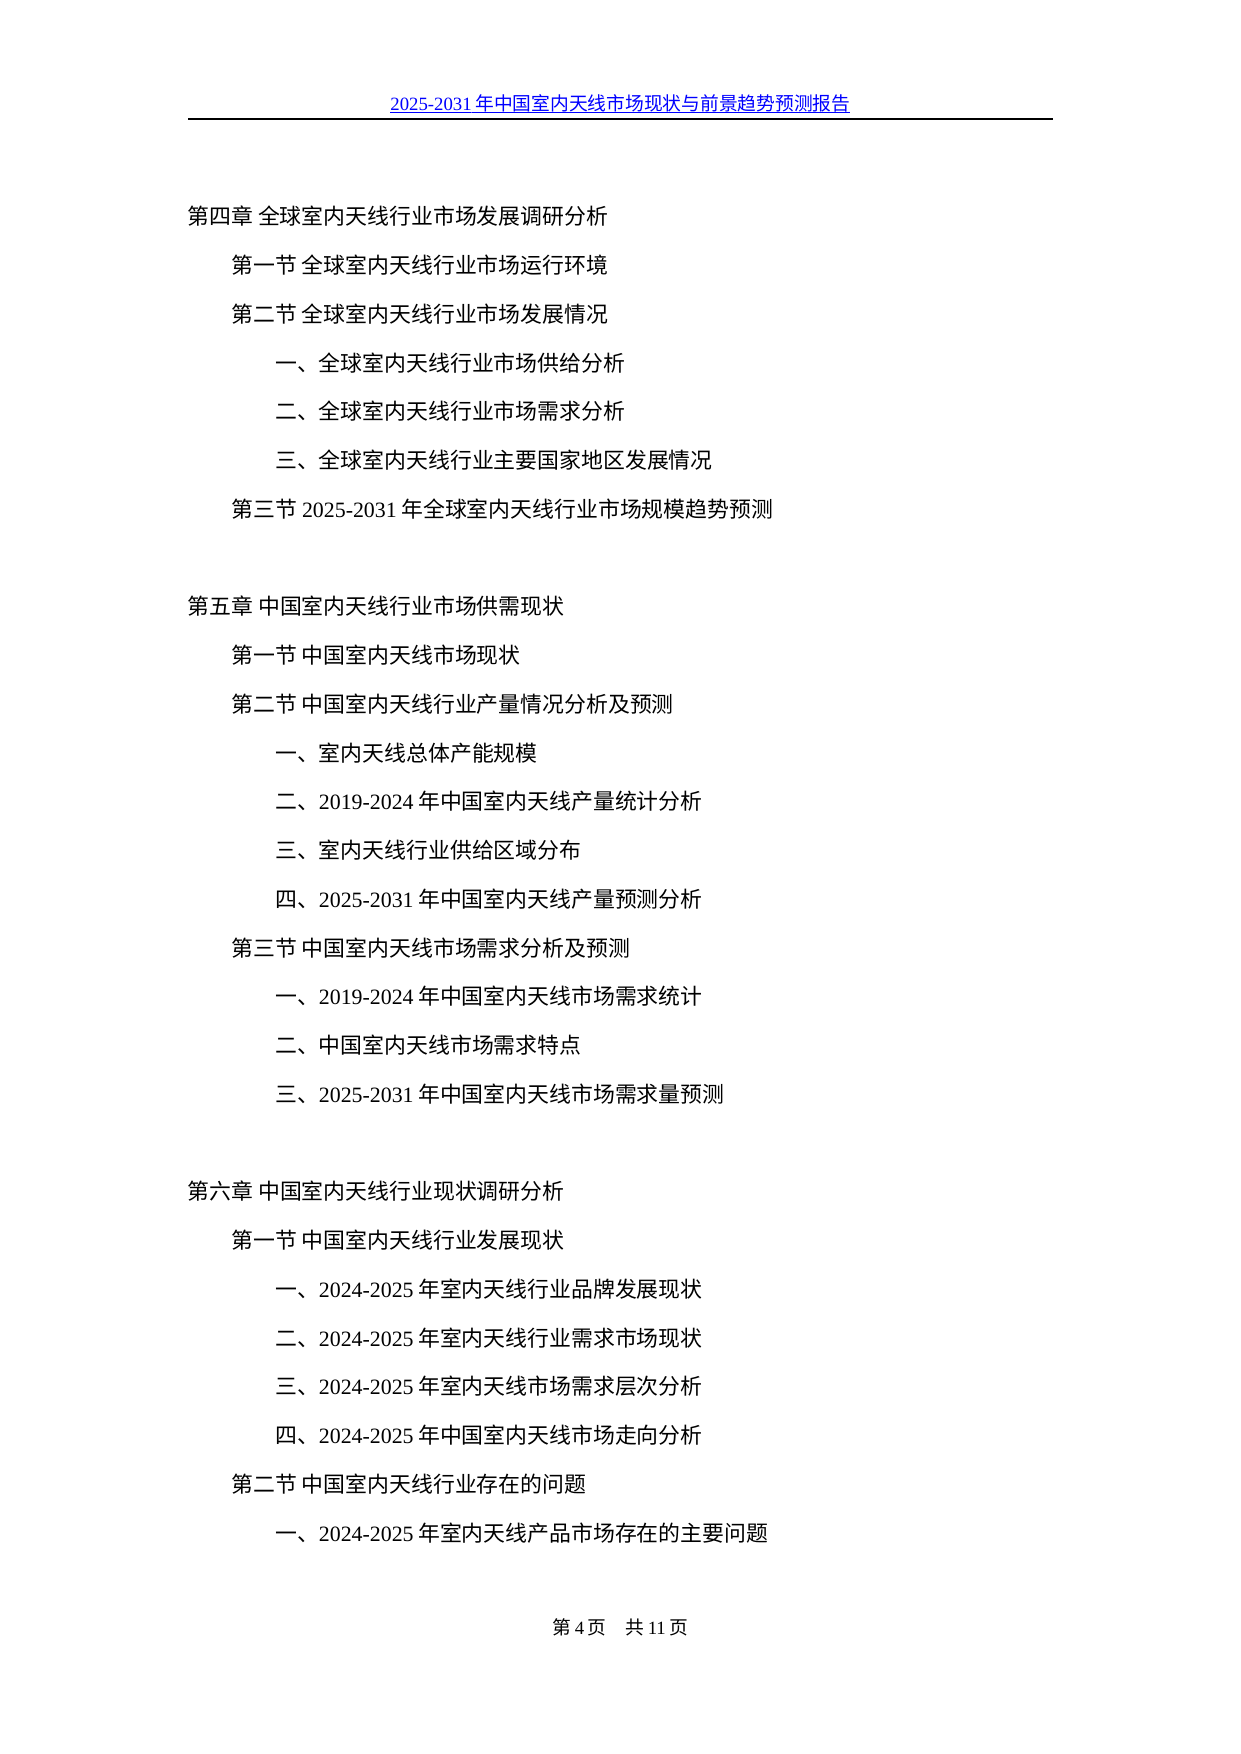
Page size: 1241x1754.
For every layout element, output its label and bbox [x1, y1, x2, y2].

text [187, 150, 1053, 1548]
